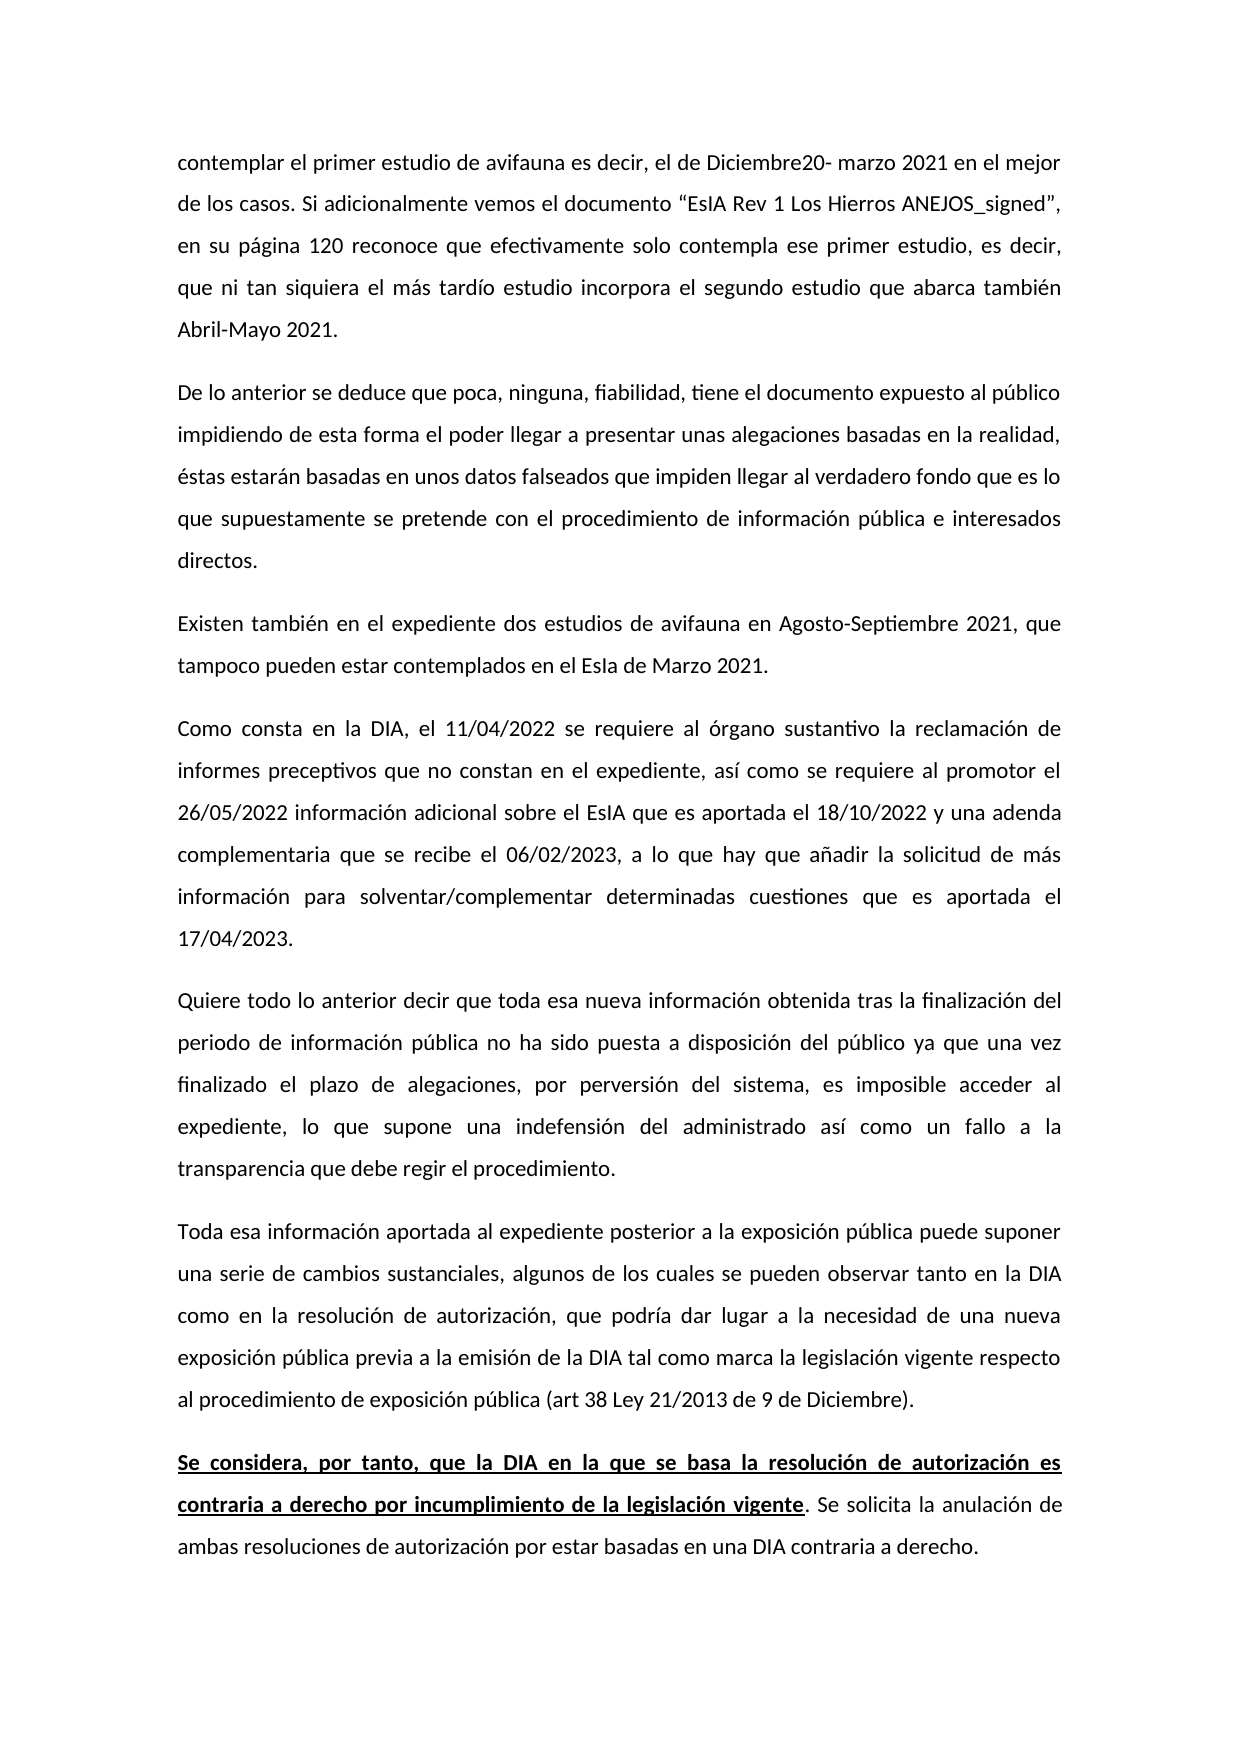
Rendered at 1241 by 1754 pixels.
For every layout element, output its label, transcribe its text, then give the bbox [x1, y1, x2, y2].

text Toda esa información aportada al expediente posterior a la exposición pública puede suponer una serie de cambios sustanciales, algunos de los cuales se pueden observar tanto en la DIA como en la resolución de autorización, que podría dar lugar a la necesidad de una nueva exposición pública previa a la emisión de la DIA tal como marca la legislación vigente respecto al procedimiento de exposición pública (art 38 Ley 21/2013 de 9 de Diciembre). [177, 1217, 1063, 1413]
text Existen también en el expediente dos estudios de avifauna en Agosto-Septiembre 2021, que tampoco pueden estar contemplados en el EsIa de Marzo 2021. [177, 609, 1063, 679]
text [177, 148, 1063, 343]
text Quiere todo lo anterior decir que toda esa nueva información obtenida tras la finalización del periodo de información pública no ha sido puesta a disposición del público ya que una vez finalizado el plazo de alegaciones, por perversión del sistema, es imposible acceder al expediente, lo que supone una indefensión del administrado así como un fallo a la transparencia que debe regir el procedimiento. [177, 987, 1063, 1182]
text Como consta en la DIA, el 11/04/2022 se requiere al órgano sustantivo la reclamación de informes preceptivos que no constan en el expediente, así como se requiere al promotor el 26/05/2022 información adicional sobre el EsIA que es aportada el 18/10/2022 y una adenda complementaria que se recibe el 06/02/2023, a lo que hay que añadir la solicitud de más información para solventar/complementar determinadas cuestiones que es aportada el 17/04/2023. [177, 714, 1063, 952]
text De lo anterior se deduce que poca, ninguna, fiabilidad, tiene el documento expuesto al público impidiendo de esta forma el poder llegar a presentar unas alegaciones basadas en la realidad, éstas estarán basadas en unos datos falseados que impiden llegar al verdadero fondo que es lo que supuestamente se pretende con el procedimiento de información pública e interesados directos. [177, 378, 1063, 574]
text Se considera, por tanto, que la DIA en la que se basa la resolución de autorización es contraria a derecho por incumplimiento de la legislación vigente. Se solicita la anulación de ambas resoluciones de autorización por estar basadas en una DIA contraria a derecho. [177, 1448, 1063, 1560]
